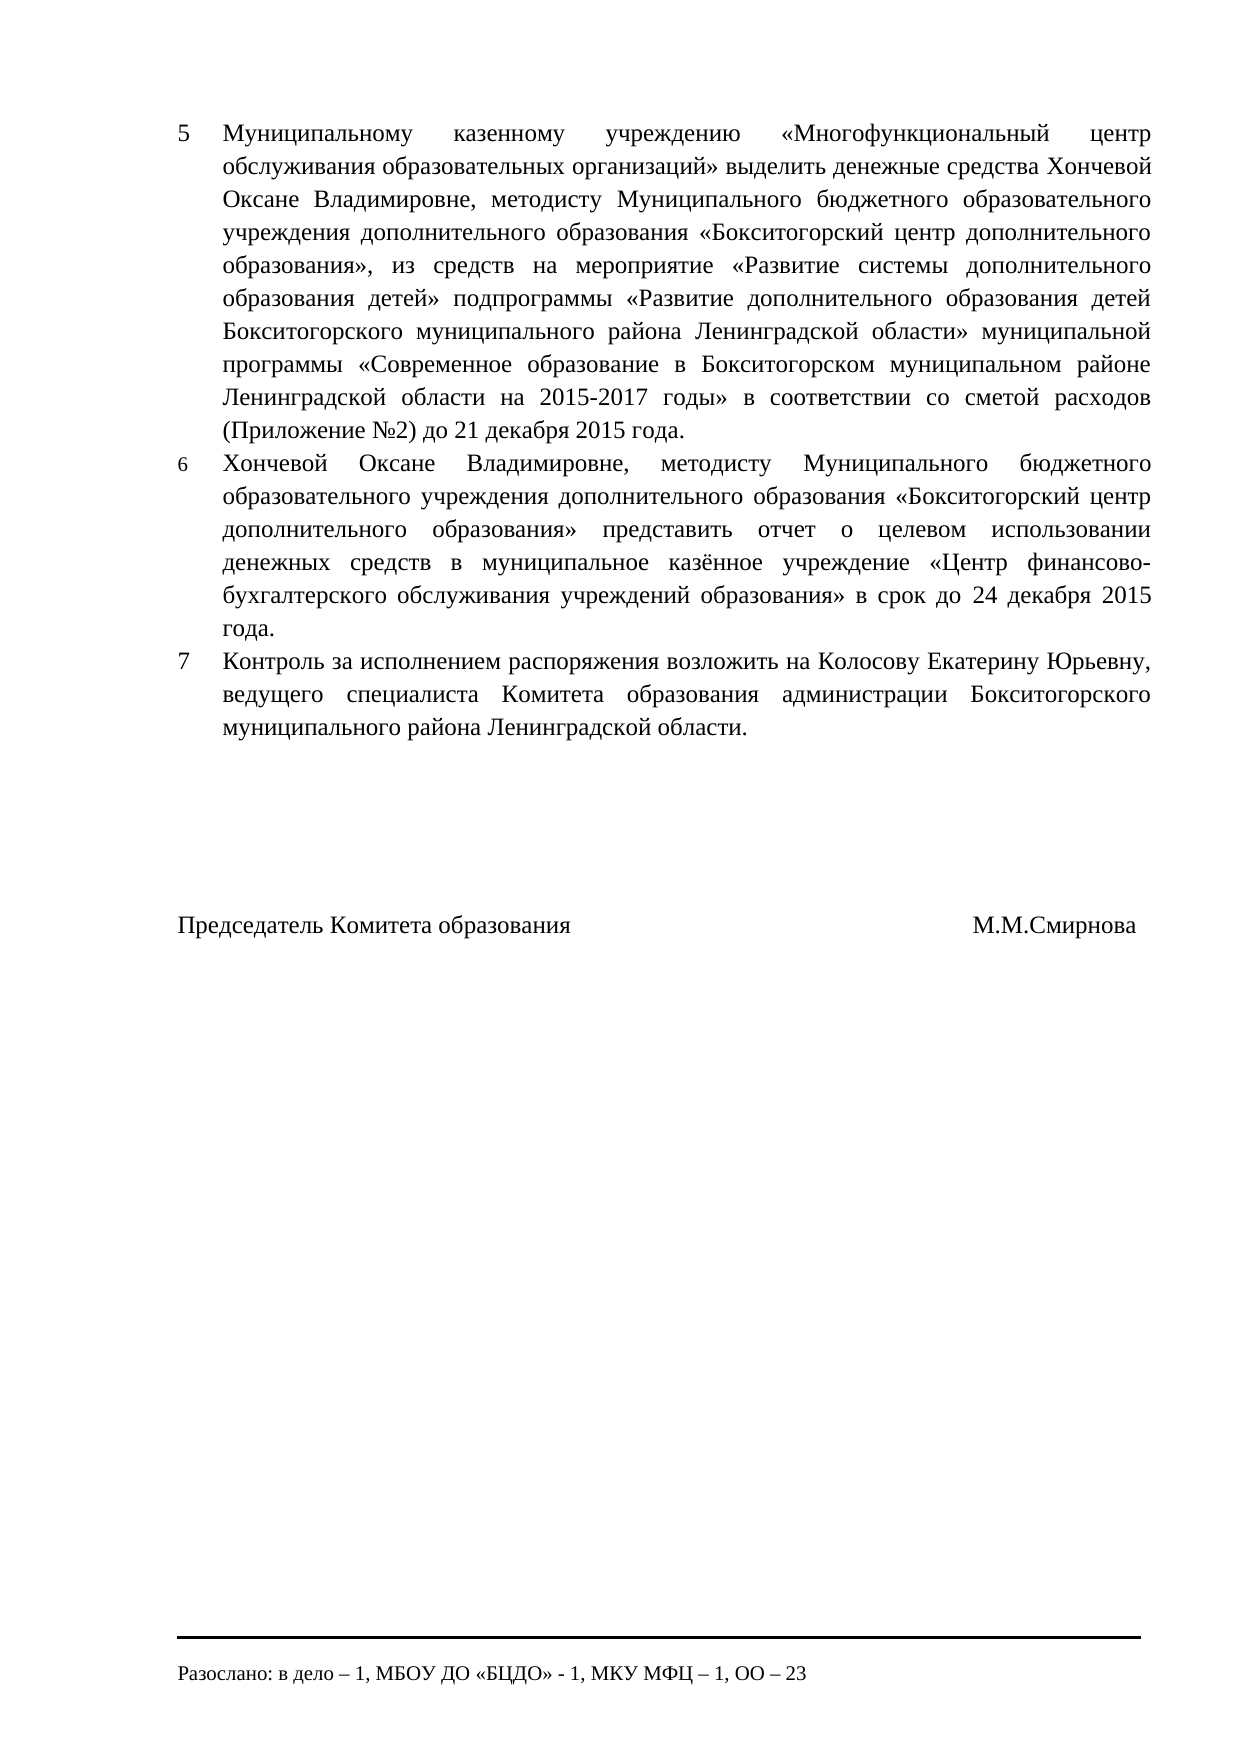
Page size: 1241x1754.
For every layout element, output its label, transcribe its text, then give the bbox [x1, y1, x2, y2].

subtitle Муниципальному казенному учреждению «Многофункциональный центр обслуживания образовательных организаций» выделить денежные средства Хончевой Оксане Владимировне, методисту Муниципального бюджетного образовательного учреждения дополнительного образования «Бокситогорский центр дополнительного образования», из средств на мероприятие «Развитие системы дополнительного образования детей» подпрограммы «Развитие дополнительного образования детей Бокситогорского муниципального района Ленинградской области» муниципальной программы «Современное образование в Бокситогорском муниципальном районе Ленинградской области на 2015-2017 годы» в соответствии со сметой расходов (Приложение №2) до 21 декабря 2015 года. [177, 118, 1152, 444]
subtitle Контроль за исполнением распоряжения возложить на Колосову Екатерину Юрьевну, ведущего специалиста Комитета образования администрации Бокситогорского муниципального района Ленинградской области. [177, 646, 1152, 741]
text Председатель Комитета образования М.М.Смирнова [177, 911, 1141, 939]
subtitle Хончевой Оксане Владимировне, методисту Муниципального бюджетного образовательного учреждения дополнительного образования «Бокситогорский центр дополнительного образования» представить отчет о целевом использовании денежных средств в муниципальное казённое учреждение «Центр финансово-бухгалтерского обслуживания учреждений образования» в срок до 24 декабря 2015 года. [177, 448, 1152, 642]
text Разослано: в дело – 1, МБОУ ДО «БЦДО» - 1, МКУ МФЦ – 1, ОО – 23 [177, 1660, 1141, 1684]
